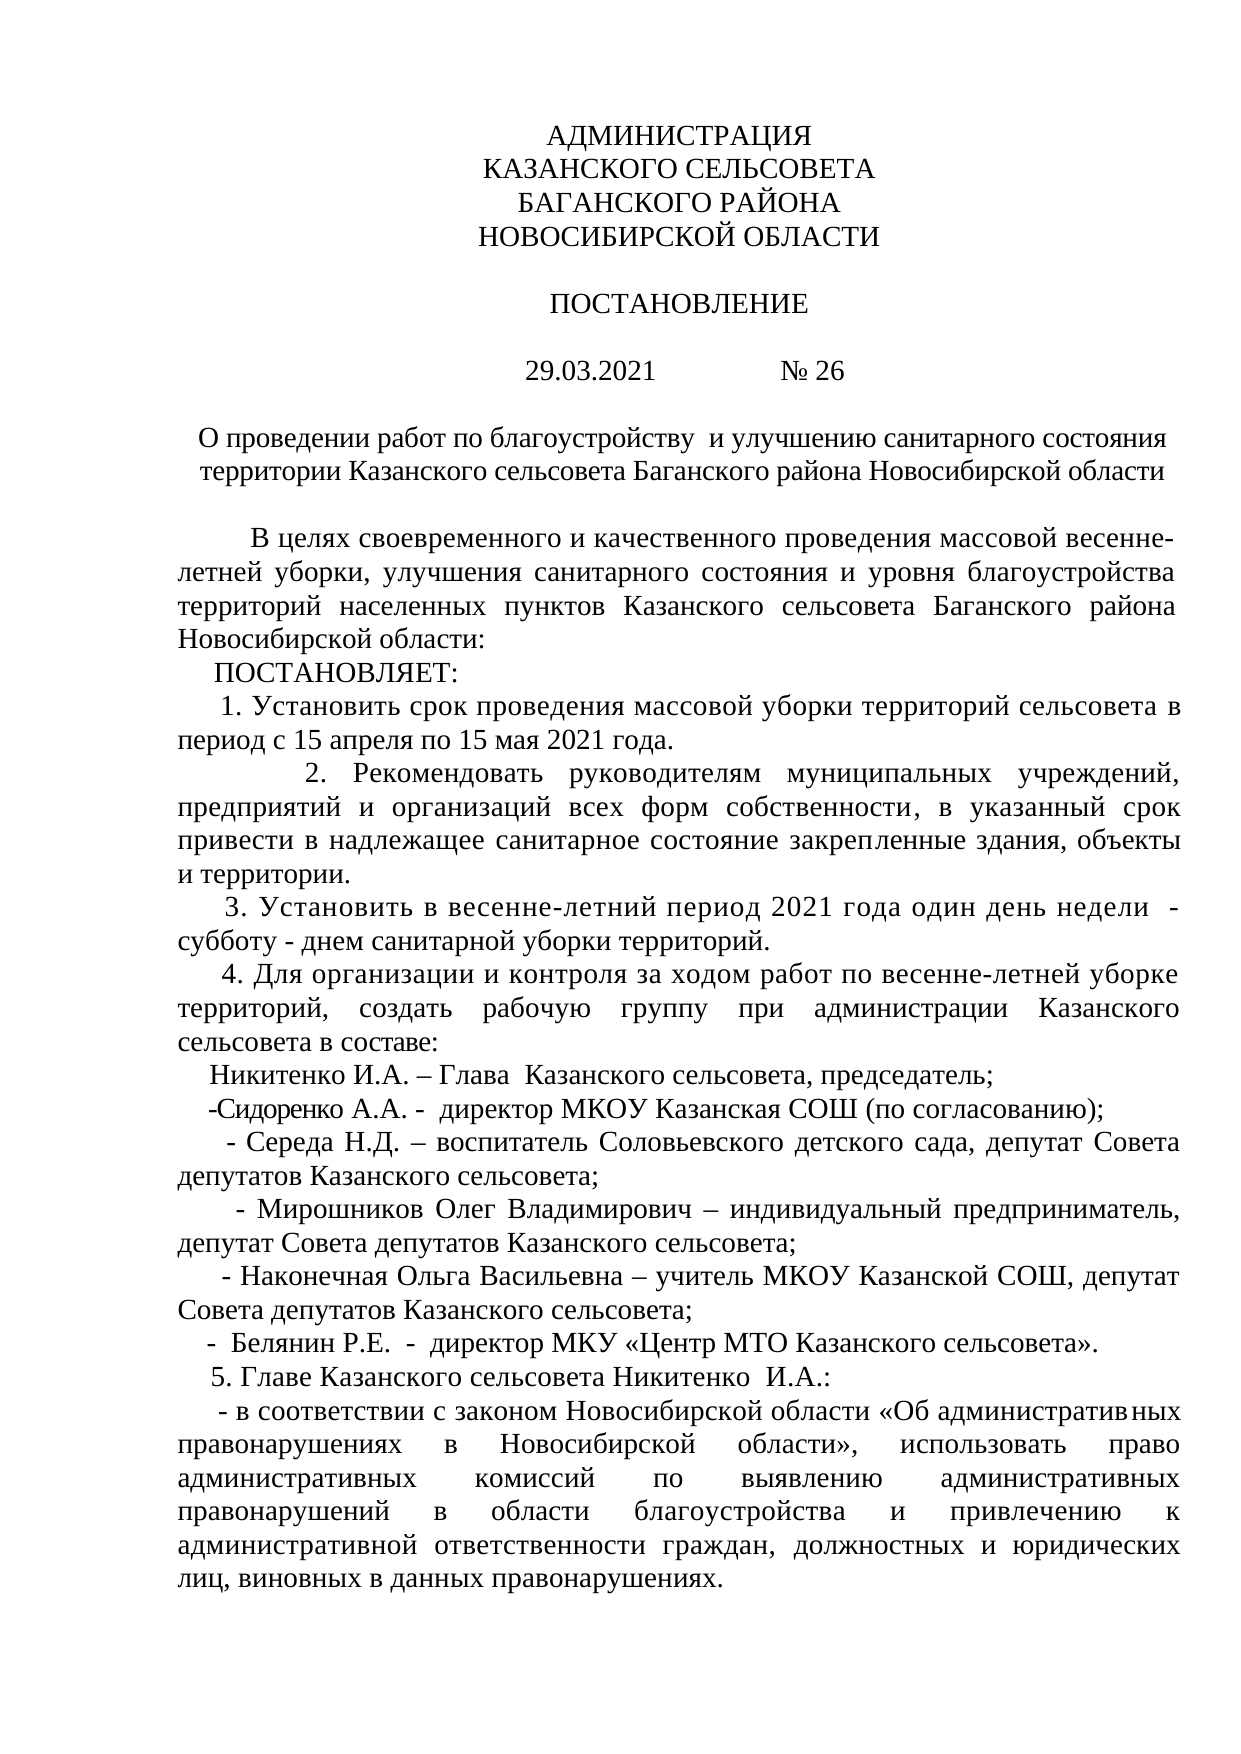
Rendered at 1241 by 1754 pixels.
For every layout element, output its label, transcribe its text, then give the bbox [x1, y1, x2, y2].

text 3. Установить в весенне-летний период 2021 года один день недели -субботу - днем санитарной уборки территорий. [177, 889, 1181, 957]
text - Белянин Р.Е. - директор МКУ «Центр МТО Казанского сельсовета». [177, 1326, 1181, 1359]
text 4. Для организации и контроля за ходом работ по весенне-летней уборке территорий, создать рабочую группу при администрации Казанского сельсовета в составе: [177, 957, 1181, 1057]
text 1. Установить срок проведения массовой уборки территорий сельсовета в период с 15 апреля по 15 мая 2021 года. [177, 688, 1181, 755]
text Никитенко И.А. – Глава Казанского сельсовета, председатель; [177, 1057, 1181, 1091]
text 5. Главе Казанского сельсовета Никитенко И.А.: [177, 1359, 1181, 1393]
text - Наконечная Ольга Васильевна – учитель МКОУ Казанской СОШ, депутат Совета депутатов Казанского сельсовета; [177, 1258, 1181, 1326]
text -Сидоренко А.А. - директор МКОУ Казанская СОШ (по согласованию); [177, 1091, 1181, 1124]
text - Середа Н.Д. – воспитатель Соловьевского детского сада, депутат Совета депутатов Казанского сельсовета; [177, 1124, 1181, 1191]
text - Мирошников Олег Владимирович – индивидуальный предприниматель, депутат Совета депутатов Казанского сельсовета; [177, 1191, 1181, 1258]
text ПОСТАНОВЛЯЕТ: [177, 655, 1176, 688]
text АДМИНИСТРАЦИЯ [177, 118, 1181, 152]
text В целях своевременного и качественного проведения массовой весенне-летней уборки, улучшения санитарного состояния и уровня благоустройства территорий населенных пунктов Казанского сельсовета Баганского района Новосибирской области: [177, 521, 1176, 655]
text территории Казанского сельсовета Баганского района Новосибирской области [177, 453, 1187, 487]
text О проведении работ по благоустройству и улучшению санитарного состояния [177, 420, 1187, 453]
text 2. Рекомендовать руководителям муниципальных учреждений, предприятий и организаций всех форм собственности, в указанный срок привести в надлежащее санитарное состояние закрепленные здания, объекты и территории. [177, 755, 1181, 889]
text КАЗАНСКОГО СЕЛЬСОВЕТА БАГАНСКОГО РАЙОНА НОВОСИБИРСКОЙ ОБЛАСТИ ПОСТАНОВЛЕНИЕ [177, 152, 1181, 319]
text - в соответствии с законом Новосибирской области «Об административных правонарушениях в Новосибирской области», использовать право административных комиссий по выявлению административных правонарушений в области благоустройства и привлечению к административной ответственности граждан, должностных и юридических лиц, виновных в данных правонарушениях. [177, 1393, 1181, 1594]
subtitle 29.03.2021 № 26 [177, 353, 1192, 386]
